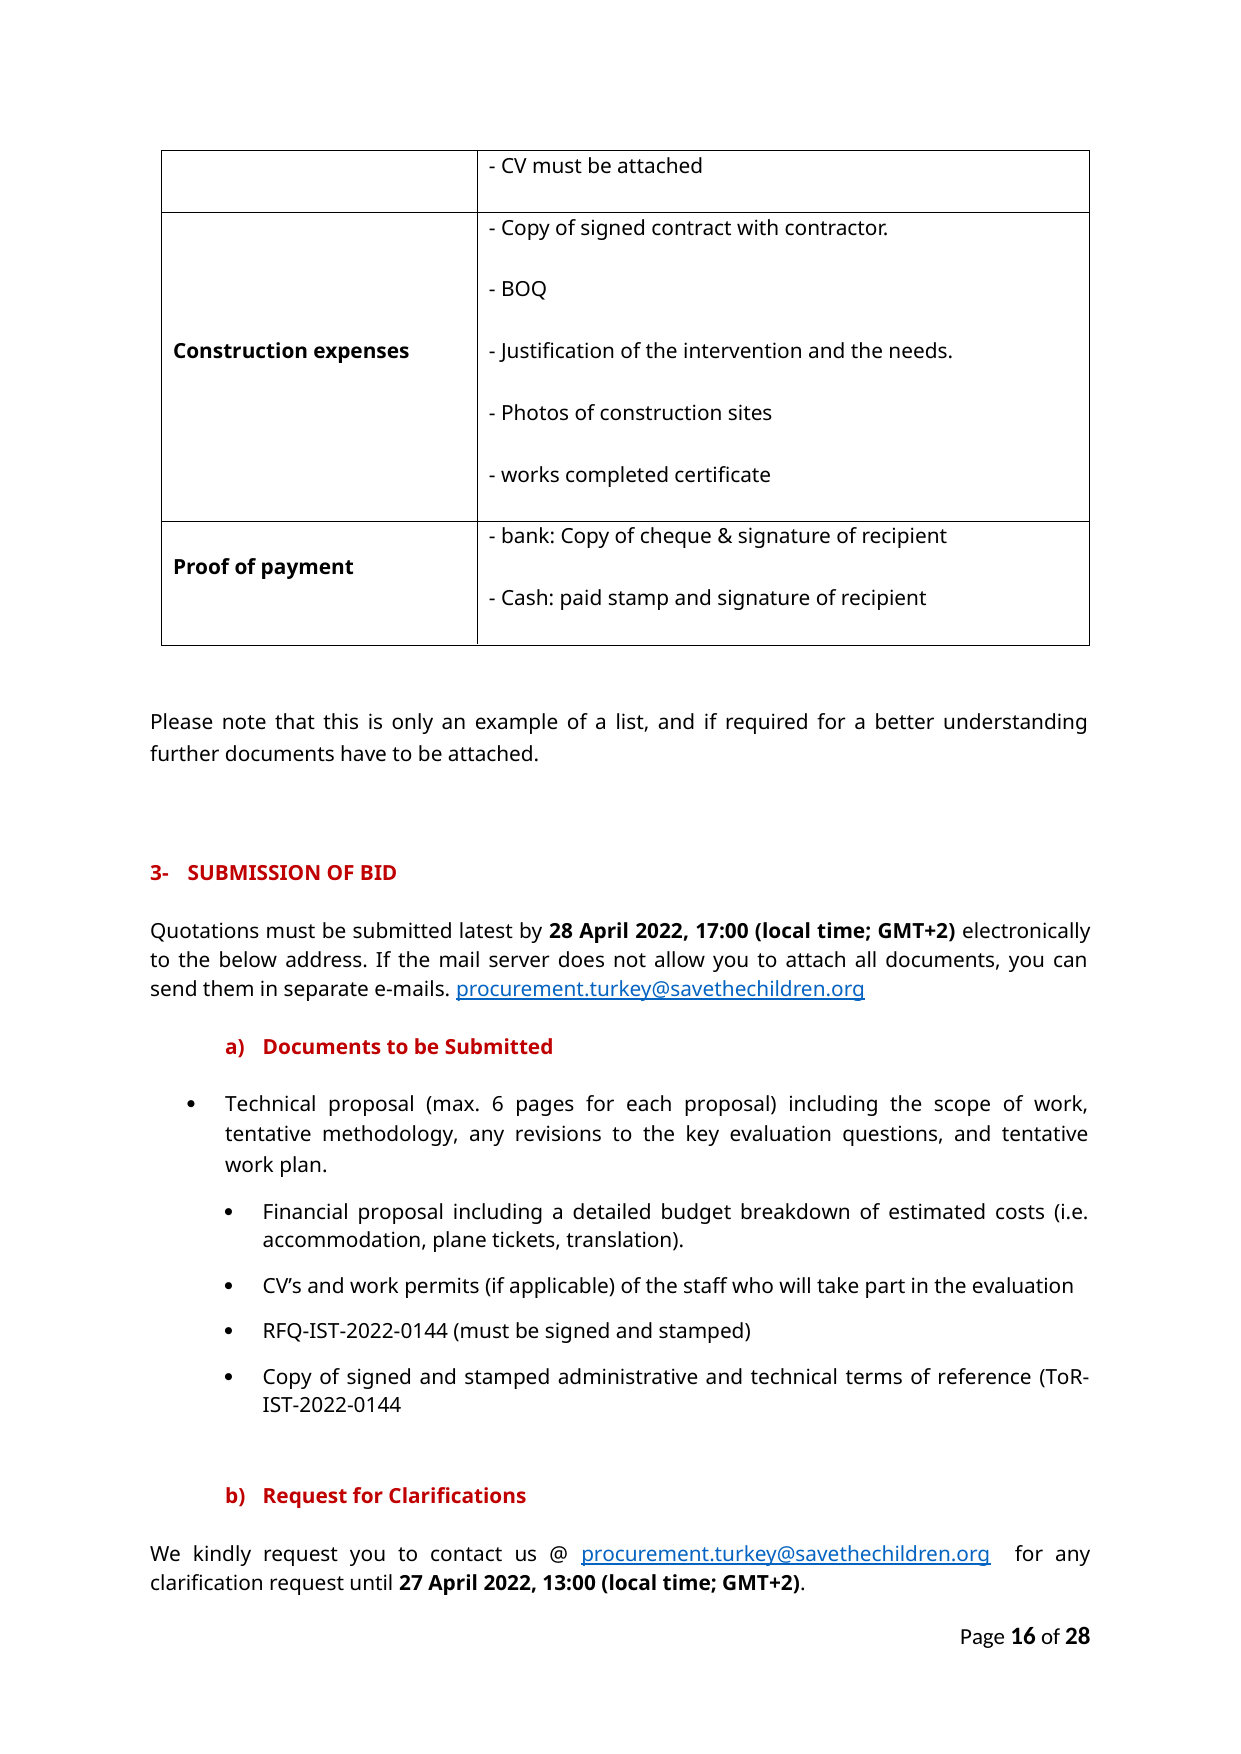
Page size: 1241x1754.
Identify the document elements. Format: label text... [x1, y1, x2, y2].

table_cell Proof of payment [162, 522, 477, 644]
list Financial proposal including a detailed budget breakdown of estimated costs (i.e. accommodation, plane tickets, translation). [225, 1197, 1090, 1254]
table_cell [478, 151, 1089, 212]
list CV’s and work permits (if applicable) of the staff who will take part in the evaluation [225, 1271, 1090, 1299]
table_cell - Copy of signed contract with contractor. - BOQ - Justification of the intervention and the needs. - Photos of construction sites - works completed certificate [478, 213, 1089, 521]
text We kindly request you to contact us @ procurement.turkey@savethechildren.org for any clarification request until 27 April 2022, 13:00 (local time; GMT+2). [150, 1538, 1090, 1597]
list Documents to be Submitted [225, 1032, 1090, 1060]
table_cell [162, 151, 477, 212]
list Request for Clarifications [225, 1482, 1090, 1510]
list Copy of signed and stamped administrative and technical terms of reference (ToR-IST-2022-0144 [225, 1362, 1090, 1419]
table_cell - bank: Copy of cheque & signature of recipient - Cash: paid stamp and signature of recipient [478, 522, 1089, 644]
list SUBMISSION OF BID [150, 858, 1090, 887]
text Please note that this is only an example of a list, and if required for a better understanding further documents have to be attached. [150, 707, 1090, 768]
text Quotations must be submitted latest by 28 April 2022, 17:00 (local time; GMT+2) electronically to the below address. If the mail server does not allow you to attach all documents, you can send them in separate e-mails. procurement.turkey@savethechildren.org [150, 915, 1090, 1003]
table_cell Construction expenses [162, 213, 477, 521]
list Technical proposal (max. 6 pages for each proposal) including the scope of work, tentative methodology, any revisions to the key evaluation questions, and tentative work plan. [187, 1089, 1090, 1178]
list RFQ-IST-2022-0144 (must be signed and stamped) [225, 1317, 1090, 1345]
